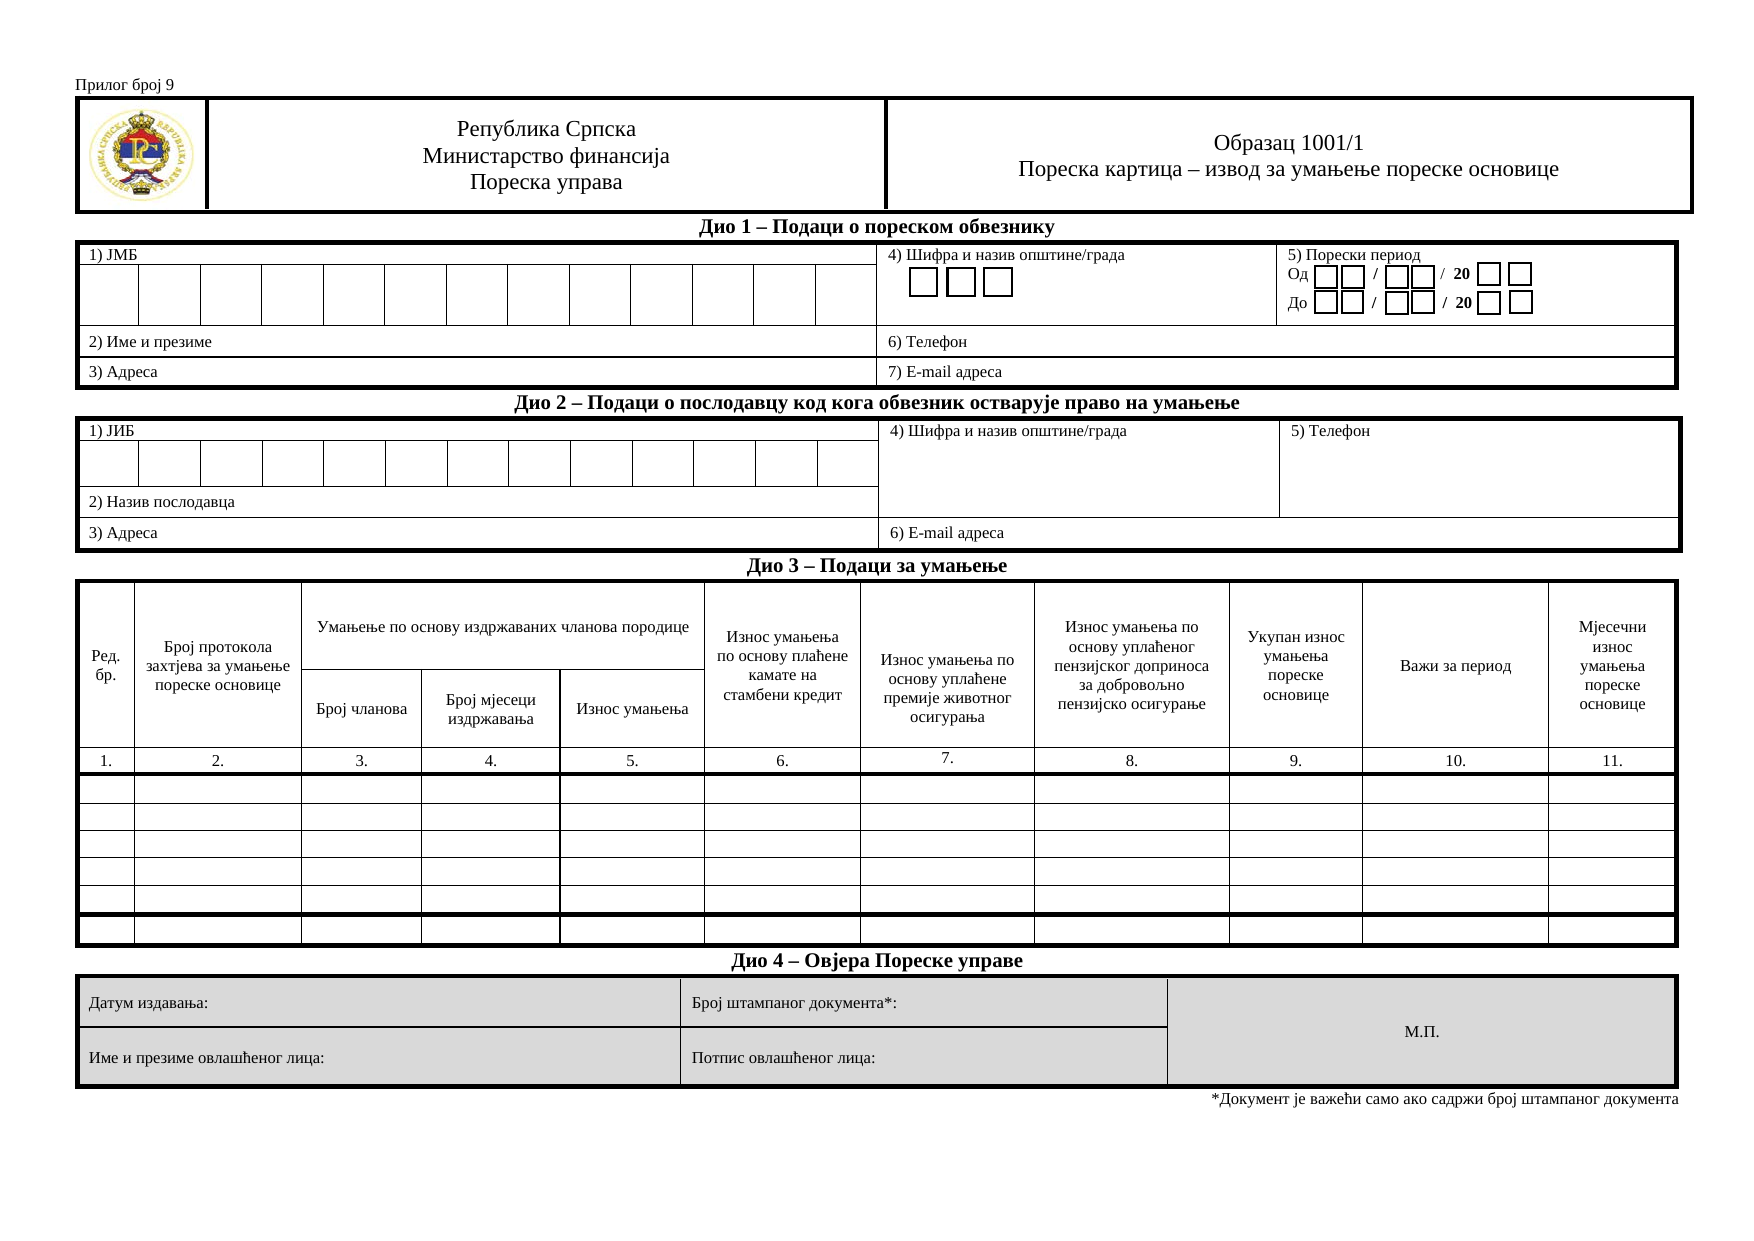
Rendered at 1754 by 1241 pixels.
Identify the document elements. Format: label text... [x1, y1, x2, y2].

text Прилог број 9 [75, 75, 1679, 94]
table_cell 6) E-mail адреса [879, 518, 1678, 548]
table_cell Број чланова [302, 670, 421, 747]
table_cell [561, 886, 704, 912]
table_cell [139, 265, 200, 325]
table_cell [561, 776, 704, 802]
table_cell [561, 831, 704, 857]
table_cell [324, 441, 385, 486]
table_header Износ умањења по основу плаћене камате на стамбени кредит [705, 583, 860, 747]
table_cell 10. [1363, 748, 1548, 771]
table_cell [447, 265, 507, 325]
table_cell [1549, 776, 1674, 802]
table_cell [1549, 858, 1674, 885]
table_cell [705, 776, 860, 802]
table_cell [571, 441, 632, 486]
table_cell [422, 831, 559, 857]
table_cell [448, 441, 508, 486]
table_cell 3. [302, 748, 421, 771]
table_cell [1035, 776, 1229, 802]
table_cell [1363, 917, 1548, 943]
table_header 5) Телефон [1280, 421, 1678, 517]
table_cell [1035, 917, 1229, 943]
table_cell [422, 917, 559, 943]
table_cell [80, 776, 134, 802]
table_cell [302, 776, 421, 802]
table_cell [1035, 886, 1229, 912]
table_cell [139, 441, 200, 486]
table_header Умањење по основу издржаваних чланова породице [302, 583, 704, 669]
table_cell 7) E-mail адреса [877, 358, 1674, 385]
table_cell [386, 441, 447, 486]
table_header Број штампаног документа*: [681, 978, 1167, 1026]
table_cell [861, 886, 1034, 912]
table_cell [135, 917, 301, 943]
table_cell [561, 917, 704, 943]
table_cell [1363, 858, 1548, 885]
table_cell [1363, 776, 1548, 802]
table_cell [135, 858, 301, 885]
table_cell [508, 265, 569, 325]
table_cell [1035, 804, 1229, 830]
table_cell Број мјесеци издржавања [422, 670, 559, 747]
table_header 1) ЈИБ [80, 421, 878, 440]
table_cell [324, 265, 384, 325]
table_cell [135, 886, 301, 912]
table_cell [694, 441, 755, 486]
table_cell [816, 265, 876, 325]
table_cell [302, 804, 421, 830]
table_cell [422, 776, 559, 802]
table_cell [135, 831, 301, 857]
table_cell [1035, 858, 1229, 885]
table_cell [561, 804, 704, 830]
table_cell 1. [80, 748, 134, 771]
table_cell [1035, 831, 1229, 857]
table_cell [80, 886, 134, 912]
picture [88, 100, 196, 210]
table_cell [861, 776, 1034, 802]
table_cell [80, 831, 134, 857]
table_cell [756, 441, 817, 486]
table_cell [1230, 917, 1362, 943]
table_cell [302, 831, 421, 857]
table_cell [262, 265, 323, 325]
table_cell [561, 858, 704, 885]
table_cell [201, 441, 262, 486]
table_cell Потпис овлашћеног лица: [681, 1028, 1167, 1084]
table_cell [570, 265, 630, 325]
table_header 4) Шифра и назив општине/града [879, 421, 1279, 517]
table_cell 6) Телефон [877, 326, 1674, 356]
table_cell [1549, 804, 1674, 830]
table_cell 4. [422, 748, 559, 771]
table_cell 11. [1549, 748, 1674, 771]
table_cell [80, 441, 138, 486]
text Дио 3 – Подаци за умањење [75, 553, 1679, 577]
table_cell 8. [1035, 748, 1229, 771]
table_cell [705, 858, 860, 885]
table_cell [80, 804, 134, 830]
table_cell [754, 265, 815, 325]
table_cell [705, 917, 860, 943]
table_cell [135, 776, 301, 802]
table_cell [861, 917, 1034, 943]
table_cell [1230, 776, 1362, 802]
table_cell [1549, 917, 1674, 943]
table_header Износ умањења по основу уплаћене премије животног осигурања [861, 583, 1034, 747]
table_cell [861, 858, 1034, 885]
table_header Износ умањења по основу уплаћеног пензијског доприноса за добровољно пензијско осигурање [1035, 583, 1229, 747]
table_cell 2. [135, 748, 301, 771]
text Дио 4 – Овјера Пореске управе [75, 948, 1679, 972]
table_cell [861, 804, 1034, 830]
table_header [80, 100, 88, 209]
table_header Број протокола захтјева за умањење пореске основице [135, 583, 301, 747]
table_header Мјесечни износ умањења пореске основице [1549, 583, 1674, 747]
table_cell [693, 265, 753, 325]
table_cell [633, 441, 693, 486]
table_cell [80, 917, 134, 943]
table_cell 5. [561, 748, 704, 771]
table_cell [302, 858, 421, 885]
table_header Укупан износ умањења пореске основице [1230, 583, 1362, 747]
table_header 5) Порески период Од / / 20 До / / 20 [1277, 245, 1674, 325]
table_cell [1363, 831, 1548, 857]
table_cell [705, 804, 860, 830]
table_cell 2) Назив послодавца [80, 487, 878, 517]
table_cell [1230, 831, 1362, 857]
table_cell 3) Адреса [80, 518, 878, 548]
table_cell 2) Име и презиме [80, 326, 876, 356]
table_cell [302, 917, 421, 943]
table_cell [818, 441, 878, 486]
table_cell [263, 441, 323, 486]
table_cell [1230, 886, 1362, 912]
table_cell [80, 265, 138, 325]
table_cell [422, 804, 559, 830]
table_cell [80, 858, 134, 885]
table_header [196, 100, 205, 209]
table_cell [422, 858, 559, 885]
text *Документ је важећи само ако садржи број штампаног документа [75, 1089, 1679, 1108]
table_cell [302, 886, 421, 912]
table_header Датум издавања: [80, 978, 680, 1026]
table_header Ред. бр. [80, 583, 134, 747]
text Дио 2 – Подаци о послодавцу код кога обвезник остварује право на умањење [75, 390, 1679, 414]
table_header Република Српска Министарство финансија Пореска управа [209, 100, 884, 209]
table_cell 7. [861, 748, 1034, 771]
table_cell [1230, 804, 1362, 830]
table_header Образац 1001/1 Пореска картица – извод за умањење пореске основице [888, 100, 1690, 209]
table_cell [385, 265, 446, 325]
table_header Важи за период [1363, 583, 1548, 747]
text Дио 1 – Подаци о пореском обвезнику [75, 214, 1679, 238]
table_cell [1549, 886, 1674, 912]
table_cell Износ умањења [561, 670, 704, 747]
table_cell 9. [1230, 748, 1362, 771]
table_cell [1230, 858, 1362, 885]
table_cell [1363, 886, 1548, 912]
table_cell [705, 886, 860, 912]
table_cell [861, 831, 1034, 857]
table_cell [705, 831, 860, 857]
table_cell [631, 265, 692, 325]
table_cell Име и презиме овлашћеног лица: [80, 1028, 680, 1084]
table_cell [509, 441, 570, 486]
table_cell [135, 804, 301, 830]
table_header 1) ЈМБ [80, 245, 876, 264]
table_cell [1363, 804, 1548, 830]
table_header М.П. [1168, 978, 1674, 1084]
table_header 4) Шифра и назив општине/града [877, 245, 1276, 325]
table_cell [1549, 831, 1674, 857]
table_cell [201, 265, 261, 325]
table_cell 3) Адреса [80, 358, 876, 385]
table_cell 6. [705, 748, 860, 771]
table_cell [422, 886, 559, 912]
